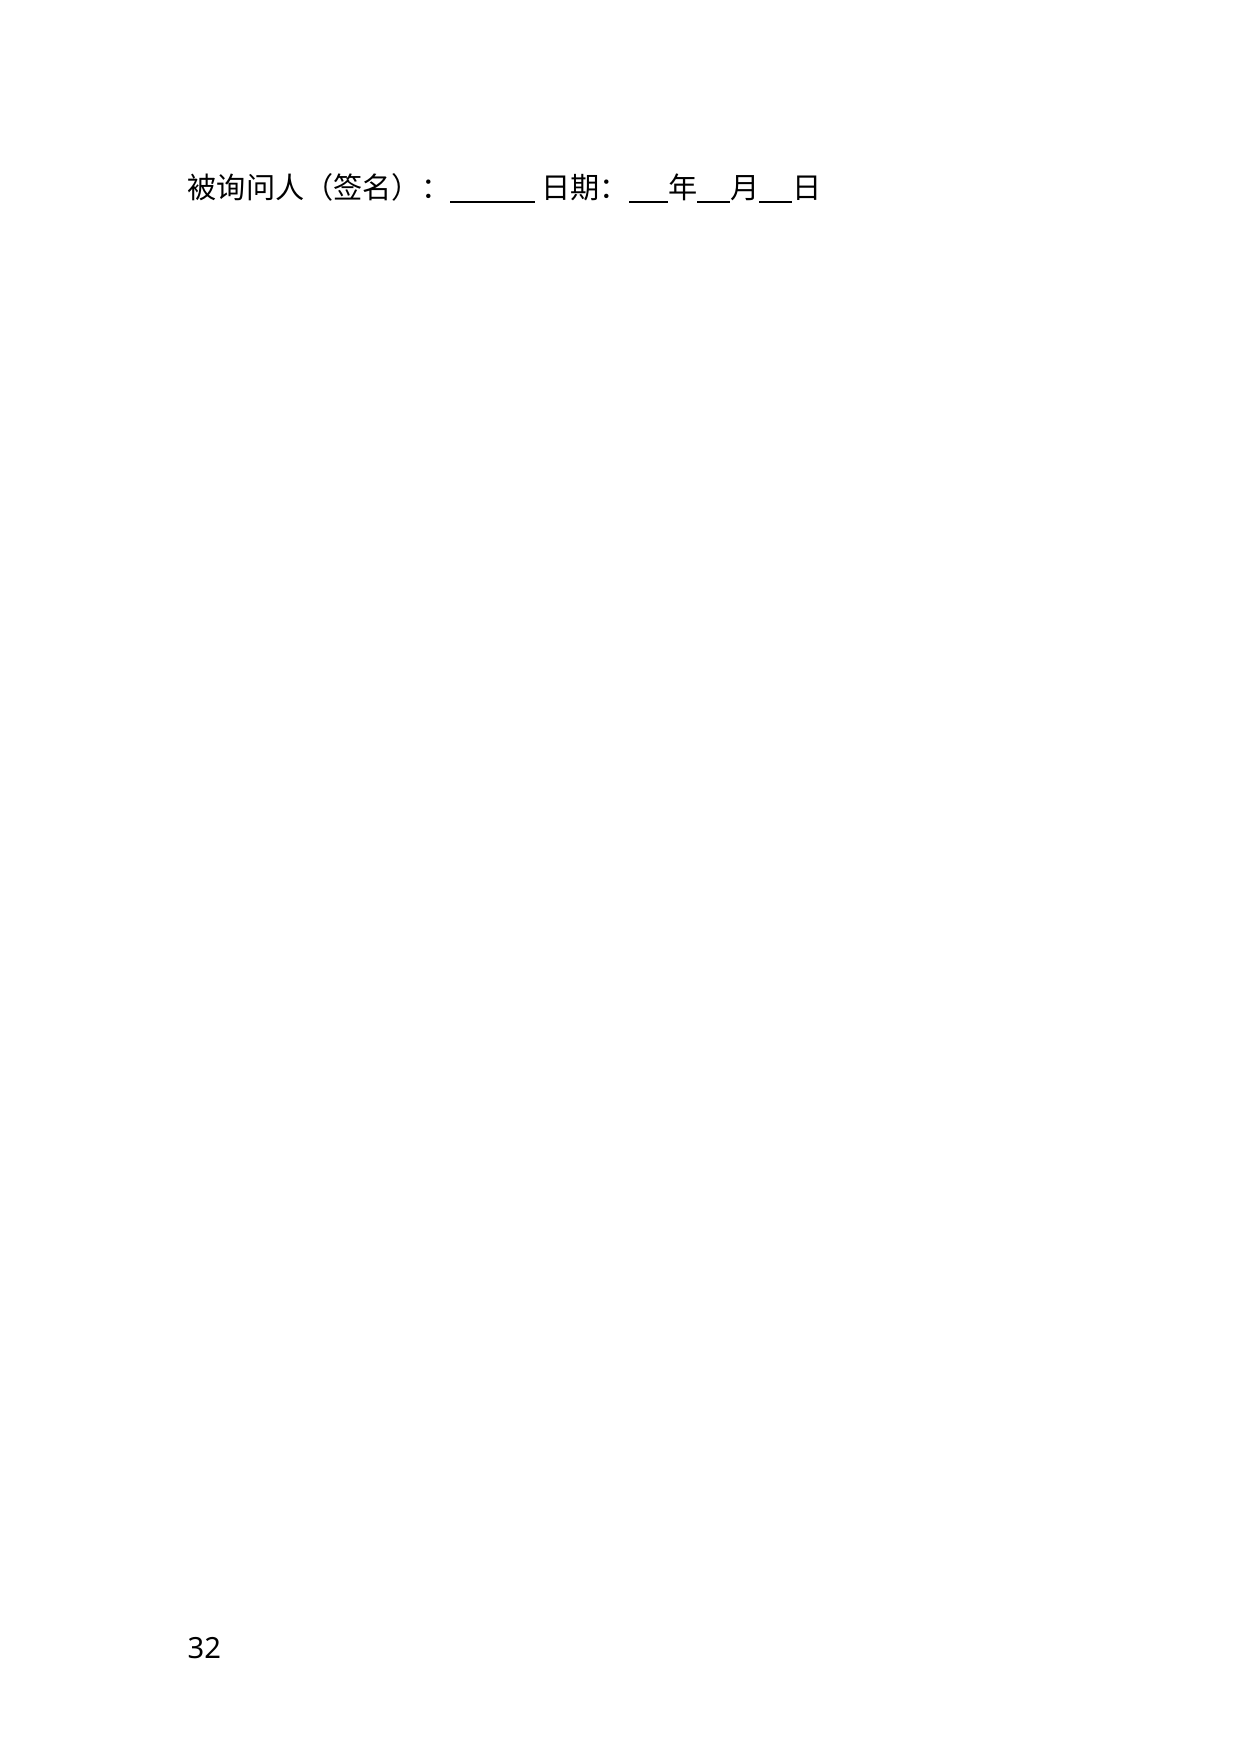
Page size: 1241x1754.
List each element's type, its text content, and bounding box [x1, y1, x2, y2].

text 被询问人（签名）： 日期： 年 月 日 [187, 162, 1053, 208]
